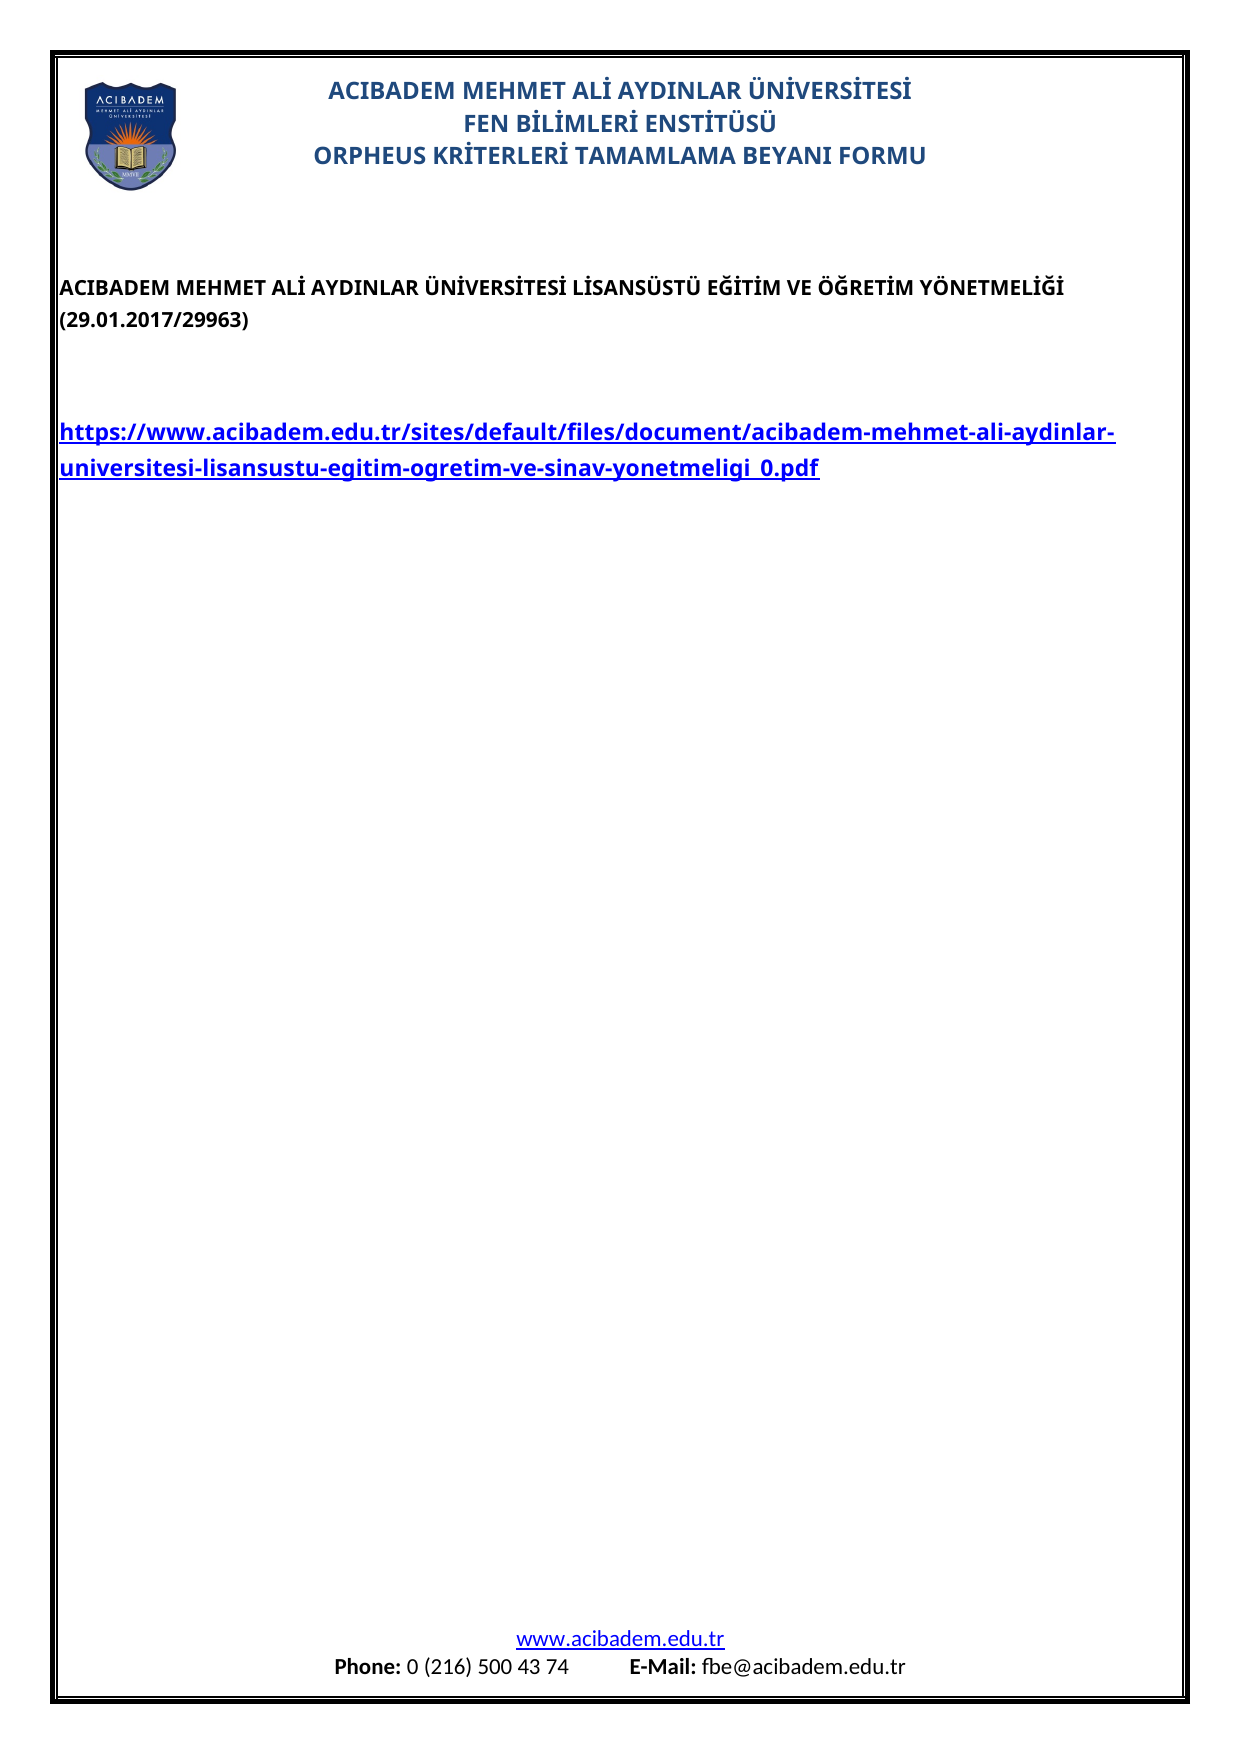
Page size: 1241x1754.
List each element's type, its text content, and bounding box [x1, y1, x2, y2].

picture [71, 75, 189, 197]
text https://www.acibadem.edu.tr/sites/default/files/document/acibadem-mehmet-ali-aydinlar-universitesi-lisansustu-egitim-ogretim-ve-sinav-yonetmeligi_0.pdf [59, 416, 1181, 483]
text ACIBADEM MEHMET ALİ AYDINLAR ÜNİVERSİTESİ LİSANSÜSTÜ EĞİTİM VE ÖĞRETİM YÖNETMELİĞİ (29.01.2017/29963) [59, 273, 1152, 334]
